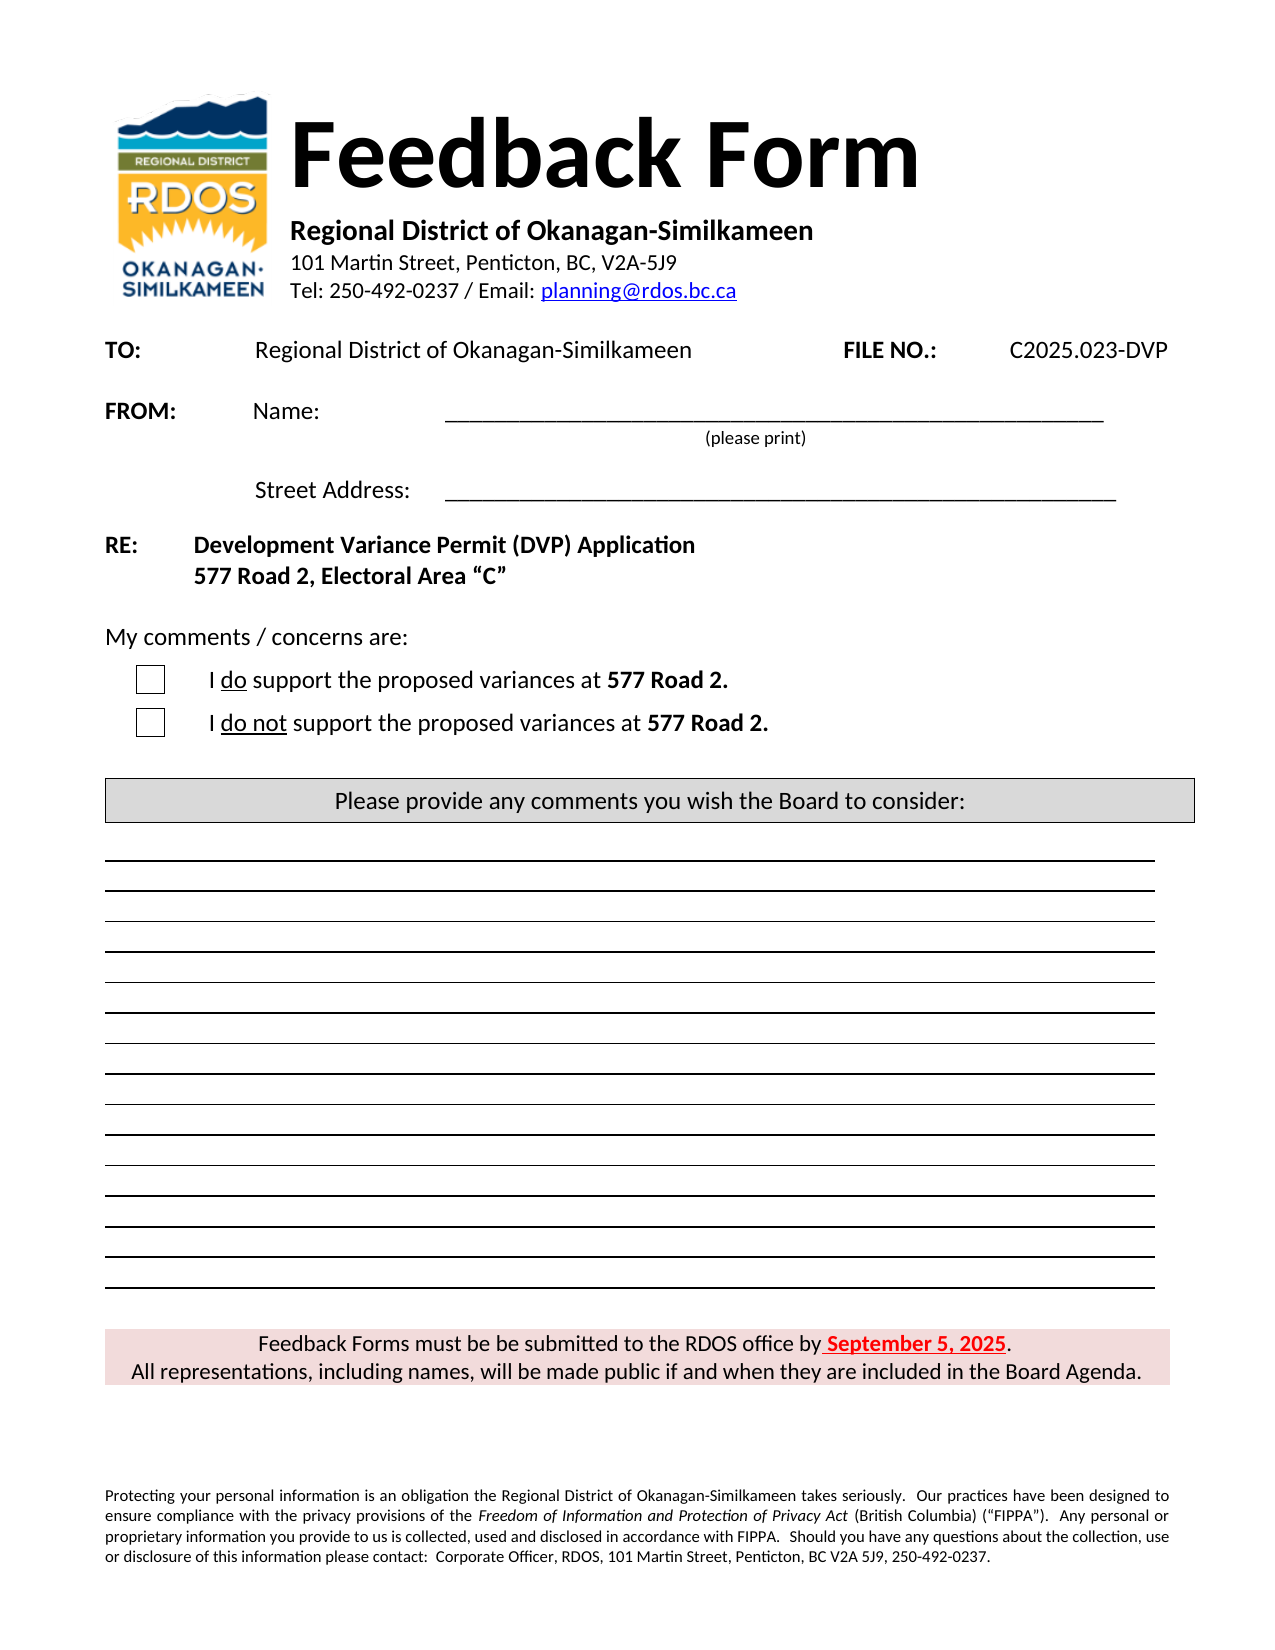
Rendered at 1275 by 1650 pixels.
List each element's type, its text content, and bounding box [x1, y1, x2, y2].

text (please print) [105, 426, 1170, 449]
text Feedback Forms must be be submitted to the RDOS office by September 5, 2025. All representations, including names, will be made public if and when they are included in the Board Agenda. [105, 1329, 1170, 1385]
text My comments / concerns are: [105, 621, 1170, 651]
text I do support the proposed variances at 577 Road 2. [134, 664, 1170, 694]
text I do not support the proposed variances at 577 Road 2. [134, 707, 1170, 737]
table_header [101, 90, 279, 304]
table_header Please provide any comments you wish the Board to consider: [106, 779, 1194, 822]
table_header Feedback Form Regional District of Okanagan-Similkameen 101 Martin Street, Penticton, BC, V2A-5J9 Tel: 250-492-0237 / Email: planning@rdos.bc.ca [279, 90, 1061, 304]
text Street Address: ______________________________________________________ [180, 474, 1170, 504]
text RE: Development Variance Permit (DVP) Application [105, 529, 1170, 560]
text TO: Regional District of Okanagan-Similkameen FILE NO.: C2025.023-DVP [105, 334, 1170, 365]
text 577 Road 2, Electoral Area “C” [105, 560, 1170, 590]
text FROM: Name: _____________________________________________________ [105, 395, 1170, 426]
